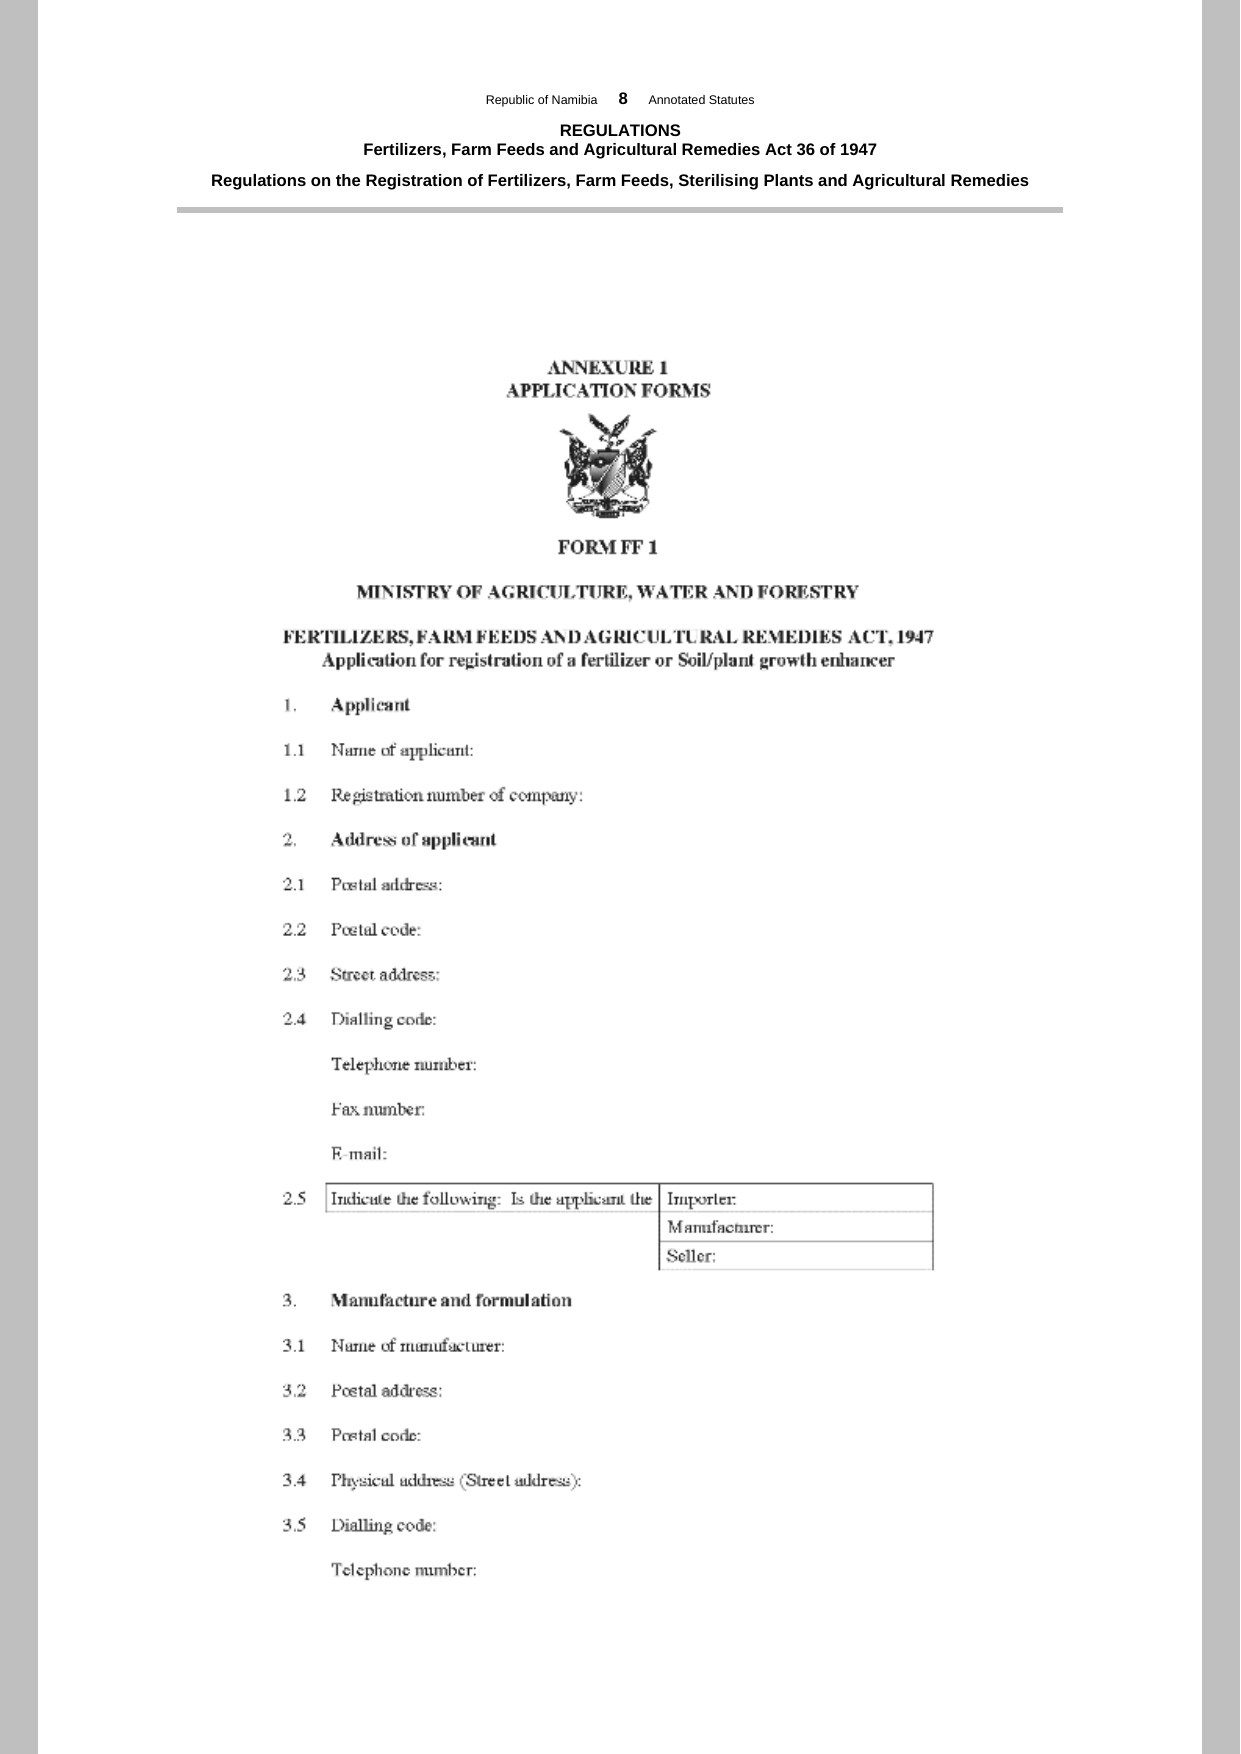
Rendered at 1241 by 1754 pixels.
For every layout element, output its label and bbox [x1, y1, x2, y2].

picture [235, 265, 1005, 1666]
